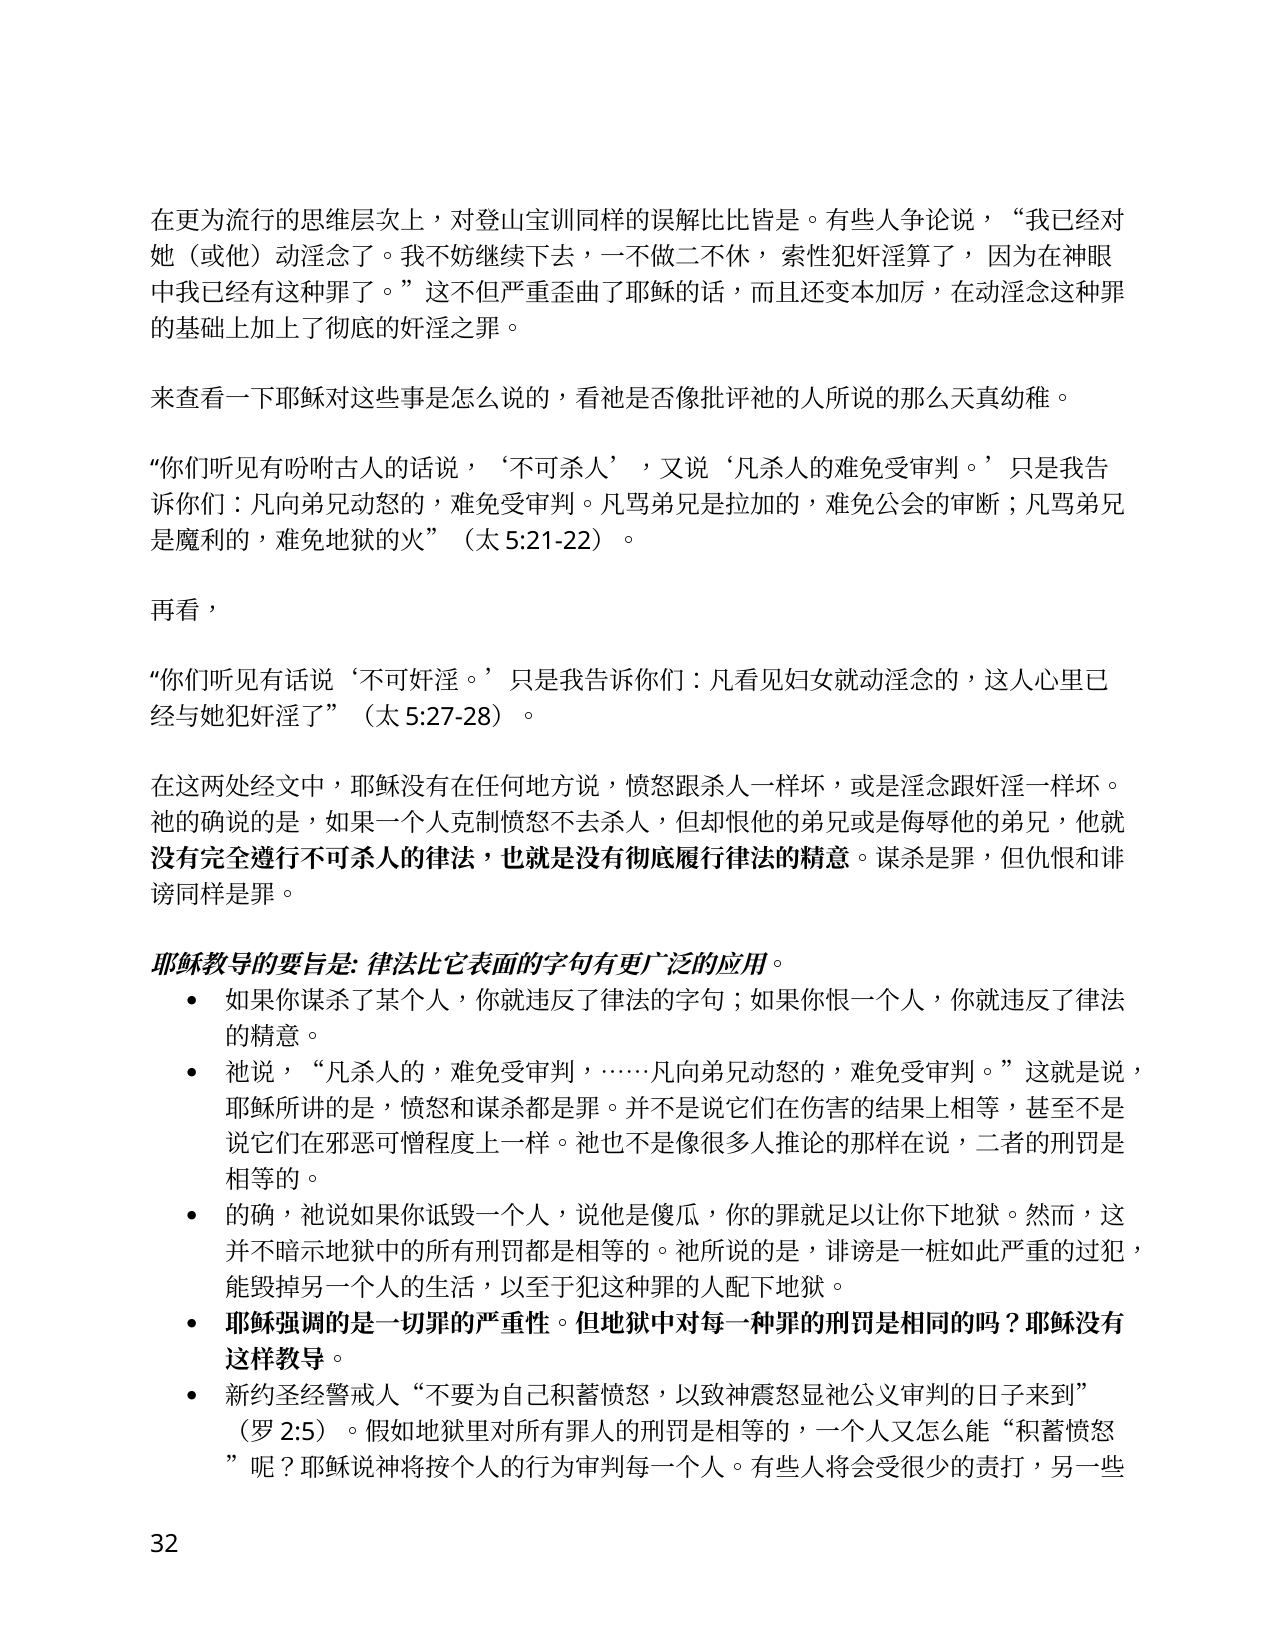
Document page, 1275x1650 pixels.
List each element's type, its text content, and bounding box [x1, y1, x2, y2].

text “你们听见有吩咐古人的话说，‘不可杀人’，又说‘凡杀人的难免受审判。’只是我告诉你们：凡向弟兄动怒的，难免受审判。凡骂弟兄是拉加的，难免公会的审断；凡骂弟兄是魔利的，难免地狱的火”（太5:21-22）。 [150, 448, 1125, 556]
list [187, 1376, 1125, 1484]
text 来查看一下耶稣对这些事是怎么说的，看祂是否像批评祂的人所说的那么天真幼稚。 [150, 378, 1125, 414]
list 祂说，“凡杀人的，难免受审判，……凡向弟兄动怒的，难免受审判。”这就是说，耶稣所讲的是，愤怒和谋杀都是罪。并不是说它们在伤害的结果上相等，甚至不是说它们在邪恶可憎程度上一样。祂也不是像很多人推论的那样在说，二者的刑罚是相等的。 [187, 1052, 1125, 1196]
text 再看， [150, 590, 1125, 626]
list 的确，祂说如果你诋毁一个人，说他是傻瓜，你的罪就足以让你下地狱。然而，这并不暗示地狱中的所有刑罚都是相等的。祂所说的是，诽谤是一桩如此严重的过犯，能毁掉另一个人的生活，以至于犯这种罪的人配下地狱。 [187, 1196, 1125, 1304]
text 在更为流行的思维层次上，对登山宝训同样的误解比比皆是。有些人争论说，“我已经对她（或他）动淫念了。我不妨继续下去，一不做二不休， 索性犯奸淫算了， 因为在神眼中我已经有这种罪了。”这不但严重歪曲了耶稣的话，而且还变本加厉，在动淫念这种罪的基础上加上了彻底的奸淫之罪。 [150, 201, 1125, 344]
list 如果你谋杀了某个人，你就违反了律法的字句；如果你恨一个人，你就违反了律法的精意。 [187, 980, 1125, 1052]
text 在这两处经文中，耶稣没有在任何地方说，愤怒跟杀人一样坏，或是淫念跟奸淫一样坏。祂的确说的是，如果一个人克制愤怒不去杀人，但却恨他的弟兄或是侮辱他的弟兄，他就没有完全遵行不可杀人的律法，也就是没有彻底履行律法的精意。谋杀是罪，但仇恨和诽谤同样是罪。 [150, 767, 1125, 910]
text “你们听见有话说‘不可奸淫。’只是我告诉你们：凡看见妇女就动淫念的，这人心里已经与她犯奸淫了”（太5:27-28）。 [150, 660, 1125, 732]
text 耶稣教导的要旨是: 律法比它表面的字句有更广泛的应用。 [150, 944, 1125, 980]
list 耶稣强调的是一切罪的严重性。但地狱中对每一种罪的刑罚是相同的吗？耶稣没有这样教导。 [187, 1304, 1125, 1376]
